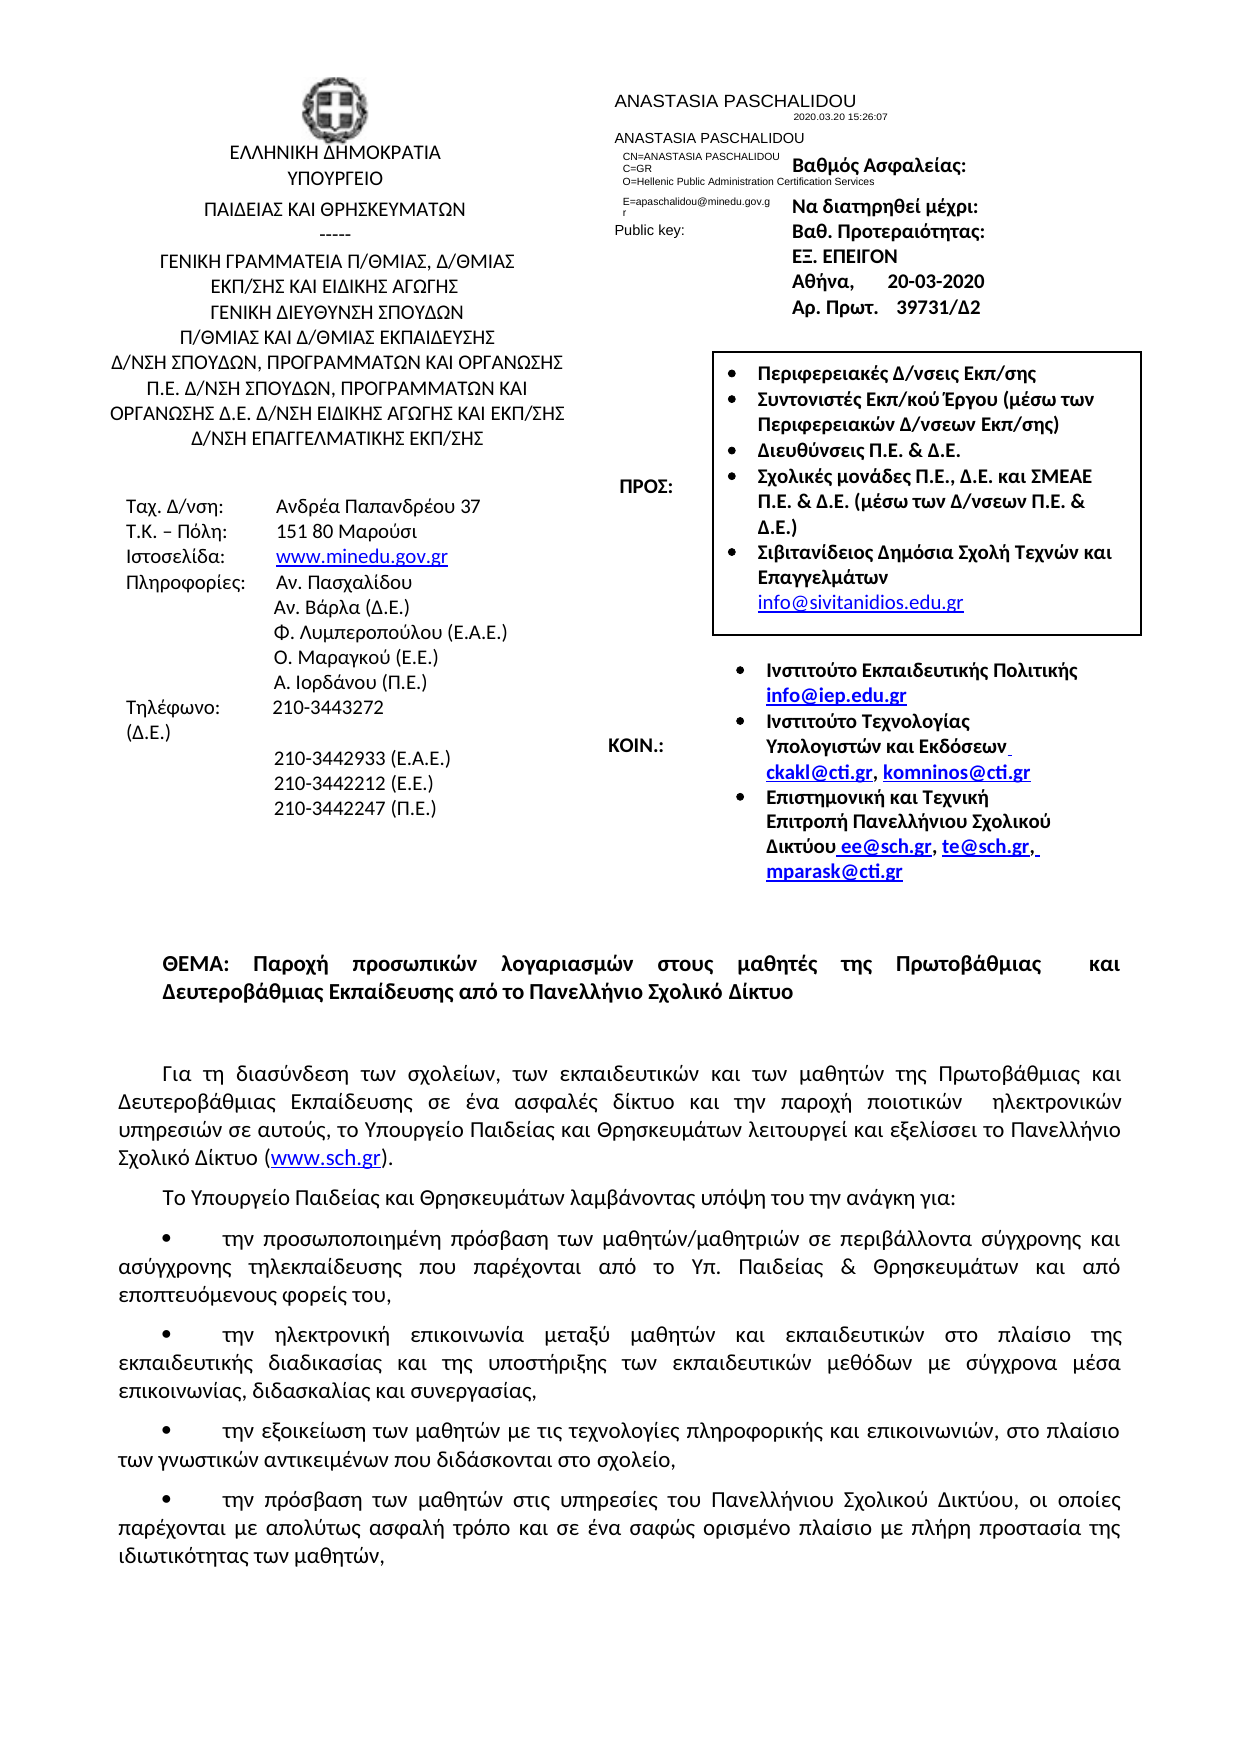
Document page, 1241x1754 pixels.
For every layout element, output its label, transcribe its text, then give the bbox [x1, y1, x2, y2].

list Επιστημονική και Τεχνική Επιτροπή Πανελλήνιου Σχολικού Δικτύου ee@sch.gr, te@sch.gr, mparask@cti.gr [736, 784, 1076, 884]
list Ινστιτούτο Τεχνολογίας Υπολογιστών και Εκδόσεων ckakl@cti.gr, komninos@cti.gr [736, 708, 1031, 784]
text ANASTASIA PASCHALIDOU [614, 92, 1153, 112]
text 210-3442247 (Π.Ε.) [274, 795, 512, 821]
text Αθήνα, 20-03-2020 [792, 269, 1153, 294]
text 210-3442212 (Ε.Ε.) [274, 770, 512, 795]
text Να διατηρηθεί μέχρι: [792, 196, 1153, 218]
text ΥΠΟΥΡΓΕΙΟ [75, 175, 383, 188]
text ΚΟΙΝ.: [557, 733, 664, 758]
text Για τη διασύνδεση των σχολείων, των εκπαιδευτικών και των μαθητών της Πρωτοβάθμιας και Δευτεροβάθμιας Εκπαίδευσης σε ένα ασφαλές δίκτυο και την παροχή ποιοτικών ηλεκτρονικών υπηρεσιών σε αυτούς, το Υπουργείο Παιδείας και Θρησκευμάτων λειτουργεί και εξελίσσει το Πανελλήνιο Σχολικό Δίκτυο (www.sch.gr). [118, 1059, 1123, 1171]
list την εξοικείωση των μαθητών με τις τεχνολογίες πληροφορικής και επικοινωνιών, στο πλαίσιο των γνωστικών αντικειμένων που διδάσκονται στο σχολείο, [118, 1417, 1121, 1473]
text Public key: [614, 222, 773, 239]
list την προσωποποιημένη πρόσβαση των μαθητών/μαθητριών σε περιβάλλοντα σύγχρονης και ασύγχρονης τηλεκπαίδευσης που παρέχονται από το Υπ. Παιδείας & Θρησκευμάτων και από εποπτευόμενους φορείς του, [118, 1224, 1122, 1308]
text ΠΡΟΣ: [557, 473, 673, 499]
text info@iep.edu.gr [766, 683, 1153, 708]
text Το Υπουργείο Παιδείας και Θρησκευμάτων λαμβάνοντας υπόψη του την ανάγκη για: [162, 1183, 1153, 1211]
subtitle ΘΕΜΑ: Παροχή προσωπικών λογαριασμών στους μαθητές της Πρωτοβάθμιας και Δευτεροβάθμιας Εκπαίδευσης από το Πανελλήνιο Σχολικό Δίκτυο [162, 949, 1122, 1006]
text 210-3442933 (Ε.Α.Ε.) [274, 745, 512, 770]
text ΠΑΙΔΕΙΑΣ ΚΑΙ ΘΡΗΣΚΕΥΜΑΤΩΝ [202, 196, 468, 221]
list Ινστιτούτο Εκπαιδευτικής Πολιτικής [736, 656, 1153, 683]
text E=apaschalidou@minedu.gov.gr [623, 196, 773, 219]
list την πρόσβαση των μαθητών στις υπηρεσίες του Πανελλήνιου Σχολικού Δικτύου, οι οποίες παρέχονται με απολύτως ασφαλή τρόπο και σε ένα σαφώς ορισμένο πλαίσιο με πλήρη προστασία της ιδιωτικότητας των μαθητών, [118, 1485, 1122, 1569]
list την ηλεκτρονική επικοινωνία μεταξύ μαθητών και εκπαιδευτικών στο πλαίσιο της εκπαιδευτικής διαδικασίας και της υποστήριξης των εκπαιδευτικών μεθόδων με σύγχρονα μέσα επικοινωνίας, διδασκαλίας και συνεργασίας, [118, 1320, 1123, 1404]
picture [301, 77, 369, 145]
text ANASTASIA PASCHALIDOU [614, 130, 1153, 147]
text Α. Ιορδάνου (Π.Ε.) Τηλέφωνο: 210-3443272 (Δ.Ε.) [126, 670, 433, 745]
text Αρ. Πρωτ. 39731/Δ2 [792, 294, 1153, 319]
text ----- [202, 221, 468, 246]
text Φ. Λυμπεροπούλου (Ε.Α.Ε.) Ο. Μαραγκού (Ε.Ε.) [274, 619, 510, 670]
text Ταχ. Δ/νση: Ανδρέα Παπανδρέου 37 Τ.Κ. – Πόλη: 151 80 Μαρούσι Ιστοσελίδα: www.minedu.gov.gr Πληροφορίες: Αν. Πασχαλίδου [126, 493, 481, 594]
text Βαθ. Προτεραιότητας: ΕΞ. ΕΠΕΙΓΟΝ [792, 218, 987, 269]
text ΕΛΛΗΝΙΚΗ ΔΗΜΟΚΡΑΤΙΑ [229, 145, 445, 163]
text Αν. Βάρλα (Δ.Ε.) [274, 594, 512, 619]
